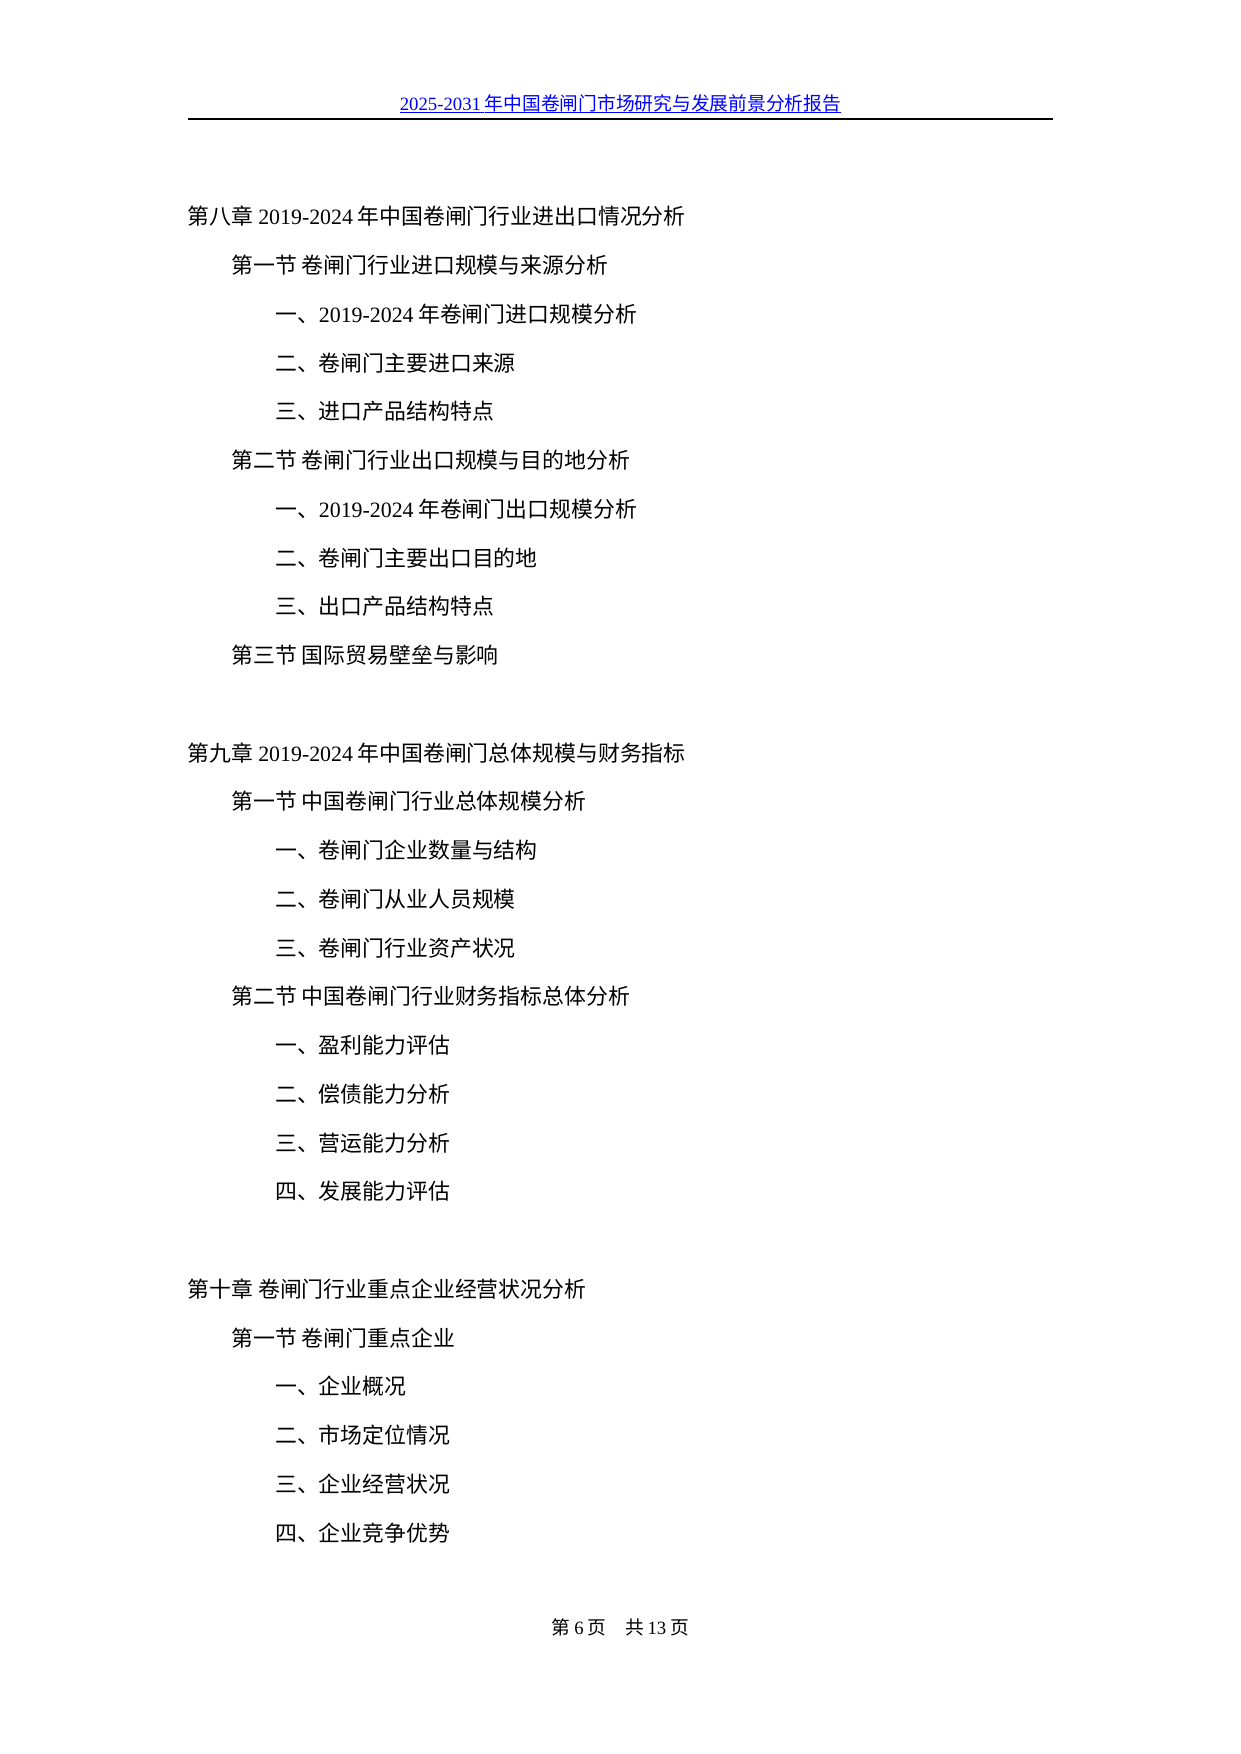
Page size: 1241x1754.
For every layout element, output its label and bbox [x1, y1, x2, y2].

text [187, 150, 1053, 1548]
